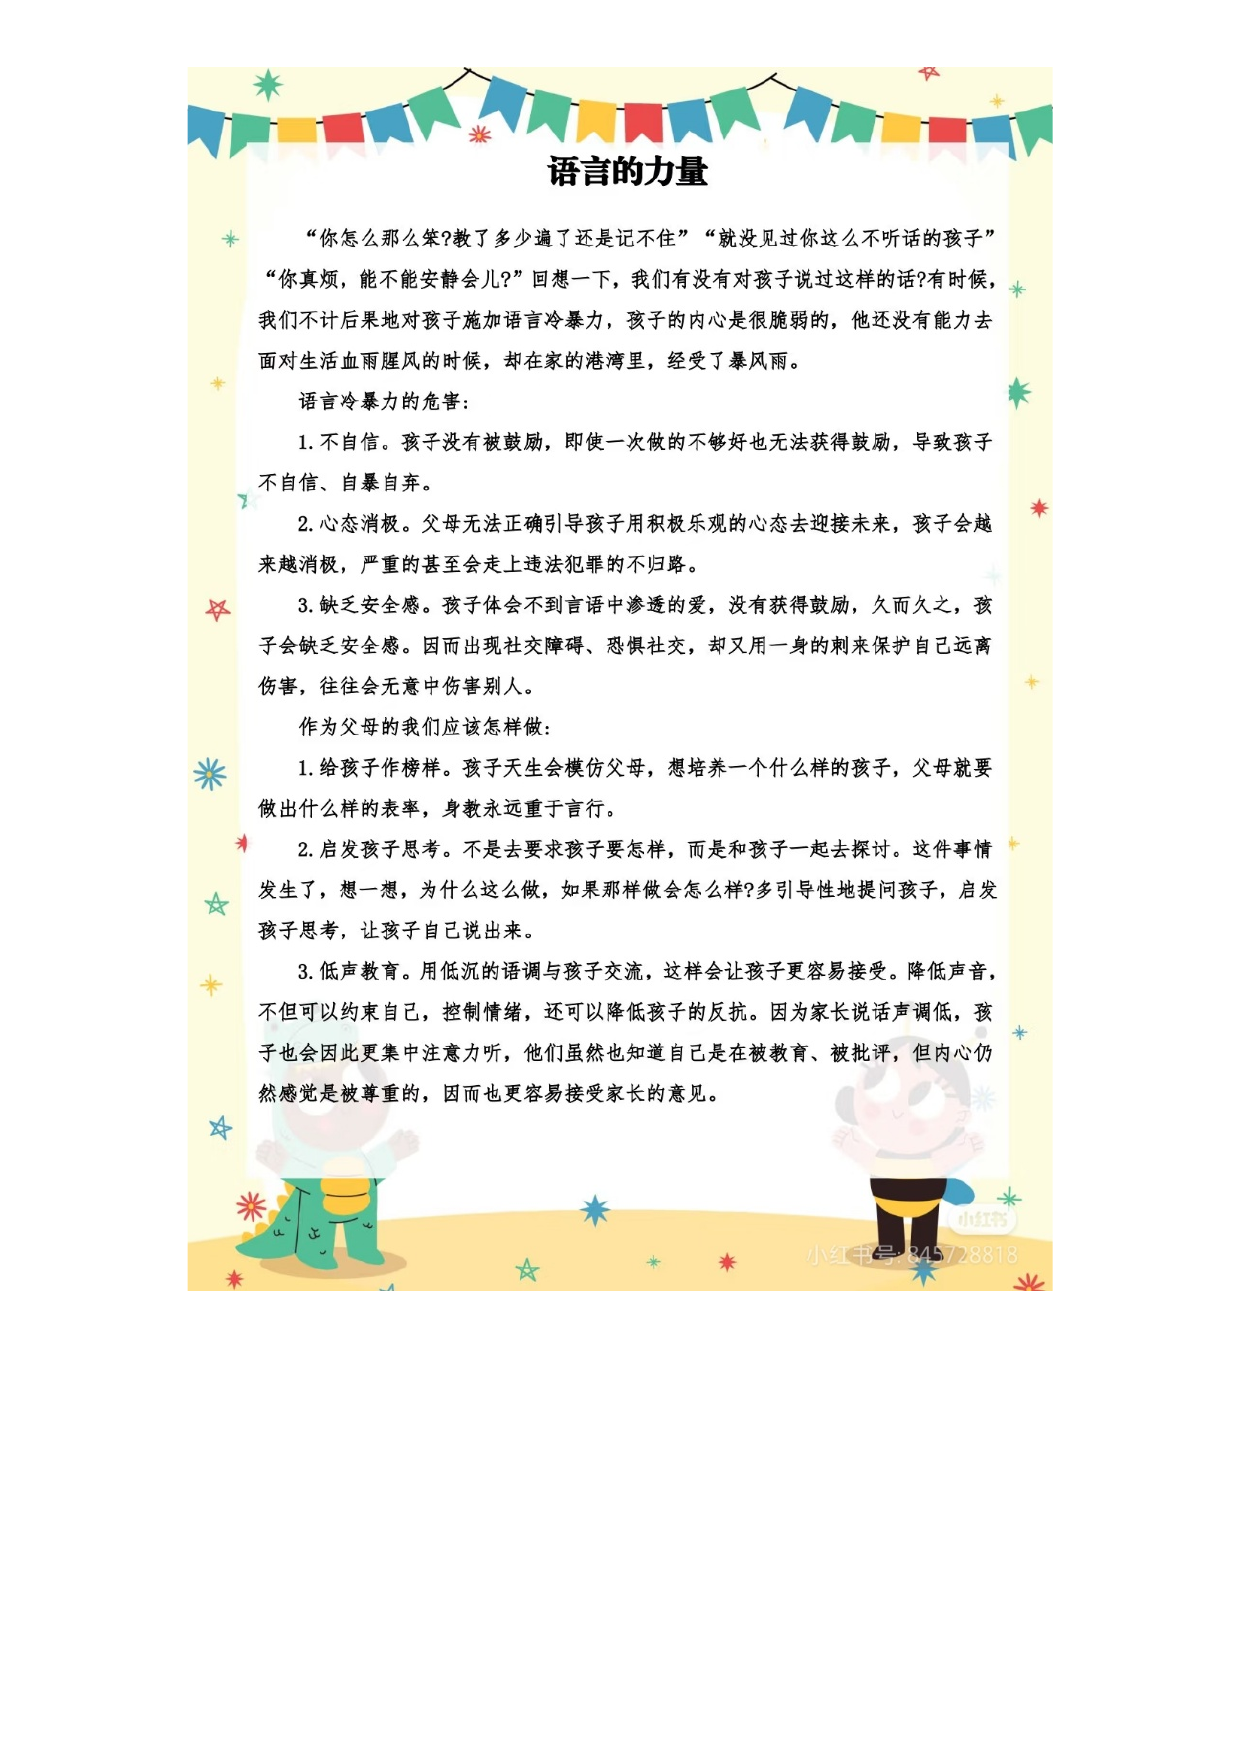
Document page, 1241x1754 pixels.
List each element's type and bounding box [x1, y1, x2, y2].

picture [187, 67, 1053, 1291]
